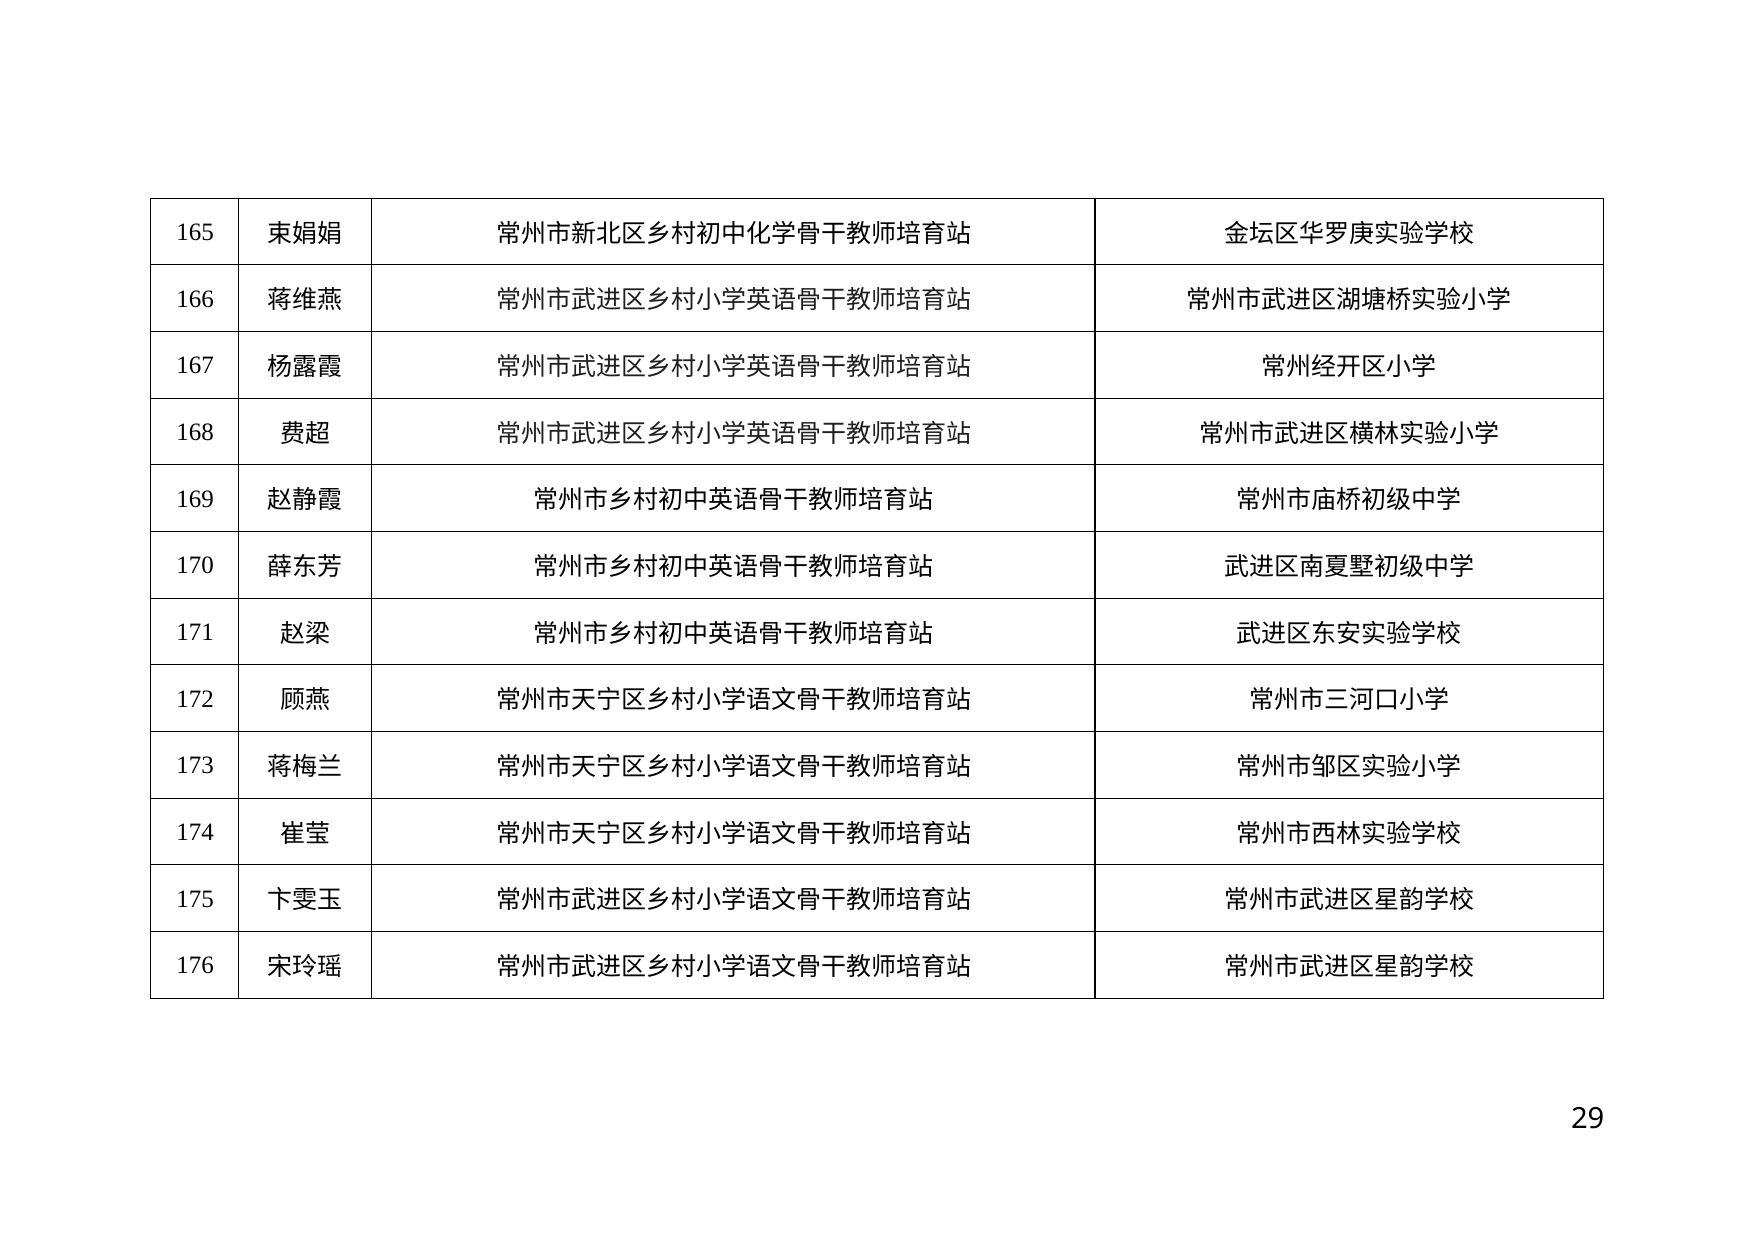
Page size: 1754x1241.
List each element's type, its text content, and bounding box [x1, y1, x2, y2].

table_cell 常州市武进区乡村小学英语骨干教师培育站 [372, 265, 1094, 331]
table_cell 常州市武进区乡村小学语文骨干教师培育站 [372, 865, 1094, 931]
table_cell 常州市乡村初中英语骨干教师培育站 [372, 465, 1094, 531]
table_cell 167 [151, 332, 238, 398]
table_cell 崔莹 [239, 799, 371, 864]
table_cell 武进区东安实验学校 [1096, 599, 1603, 664]
table_cell 170 [151, 532, 238, 598]
table_cell 顾燕 [239, 665, 371, 731]
table_cell 176 [151, 932, 238, 998]
table_cell 常州市天宁区乡村小学语文骨干教师培育站 [372, 665, 1094, 731]
table_cell 束娟娟 [239, 199, 371, 264]
table_cell 薛东芳 [239, 532, 371, 598]
table_cell 常州市武进区乡村小学英语骨干教师培育站 [372, 399, 1094, 464]
table_cell 杨露霞 [239, 332, 371, 398]
table_cell 常州市乡村初中英语骨干教师培育站 [372, 532, 1094, 598]
table_cell 172 [151, 665, 238, 731]
table_cell 常州市天宁区乡村小学语文骨干教师培育站 [372, 799, 1094, 864]
table_cell 168 [151, 399, 238, 464]
table_cell 宋玲瑶 [239, 932, 371, 998]
table_cell 171 [151, 599, 238, 664]
table_cell 常州市武进区星韵学校 [1096, 865, 1603, 931]
table_cell 175 [151, 865, 238, 931]
table_cell 武进区南夏墅初级中学 [1096, 532, 1603, 598]
table_cell 卞雯玉 [239, 865, 371, 931]
table_cell 常州市乡村初中英语骨干教师培育站 [372, 599, 1094, 664]
table_cell 常州市武进区乡村小学英语骨干教师培育站 [372, 332, 1094, 398]
table_cell 赵梁 [239, 599, 371, 664]
table_cell 常州市武进区湖塘桥实验小学 [1096, 265, 1603, 331]
table_cell 常州市三河口小学 [1096, 665, 1603, 731]
table_cell 常州市西林实验学校 [1096, 799, 1603, 864]
table_cell 蒋梅兰 [239, 732, 371, 798]
table_cell 165 [151, 199, 238, 264]
table_cell 常州市天宁区乡村小学语文骨干教师培育站 [372, 732, 1094, 798]
table_cell 费超 [239, 399, 371, 464]
table_cell 166 [151, 265, 238, 331]
table_cell 常州市武进区星韵学校 [1096, 932, 1603, 998]
table_cell 常州市庙桥初级中学 [1096, 465, 1603, 531]
table_cell 常州市邹区实验小学 [1096, 732, 1603, 798]
table_cell 赵静霞 [239, 465, 371, 531]
table_cell 常州经开区小学 [1096, 332, 1603, 398]
table_cell 174 [151, 799, 238, 864]
table_cell 金坛区华罗庚实验学校 [1096, 199, 1603, 264]
table_cell 169 [151, 465, 238, 531]
table_cell 常州市武进区乡村小学语文骨干教师培育站 [372, 932, 1094, 998]
table_cell 常州市武进区横林实验小学 [1096, 399, 1603, 464]
table_cell 蒋维燕 [239, 265, 371, 331]
table_cell 常州市新北区乡村初中化学骨干教师培育站 [372, 199, 1094, 264]
table_cell 173 [151, 732, 238, 798]
